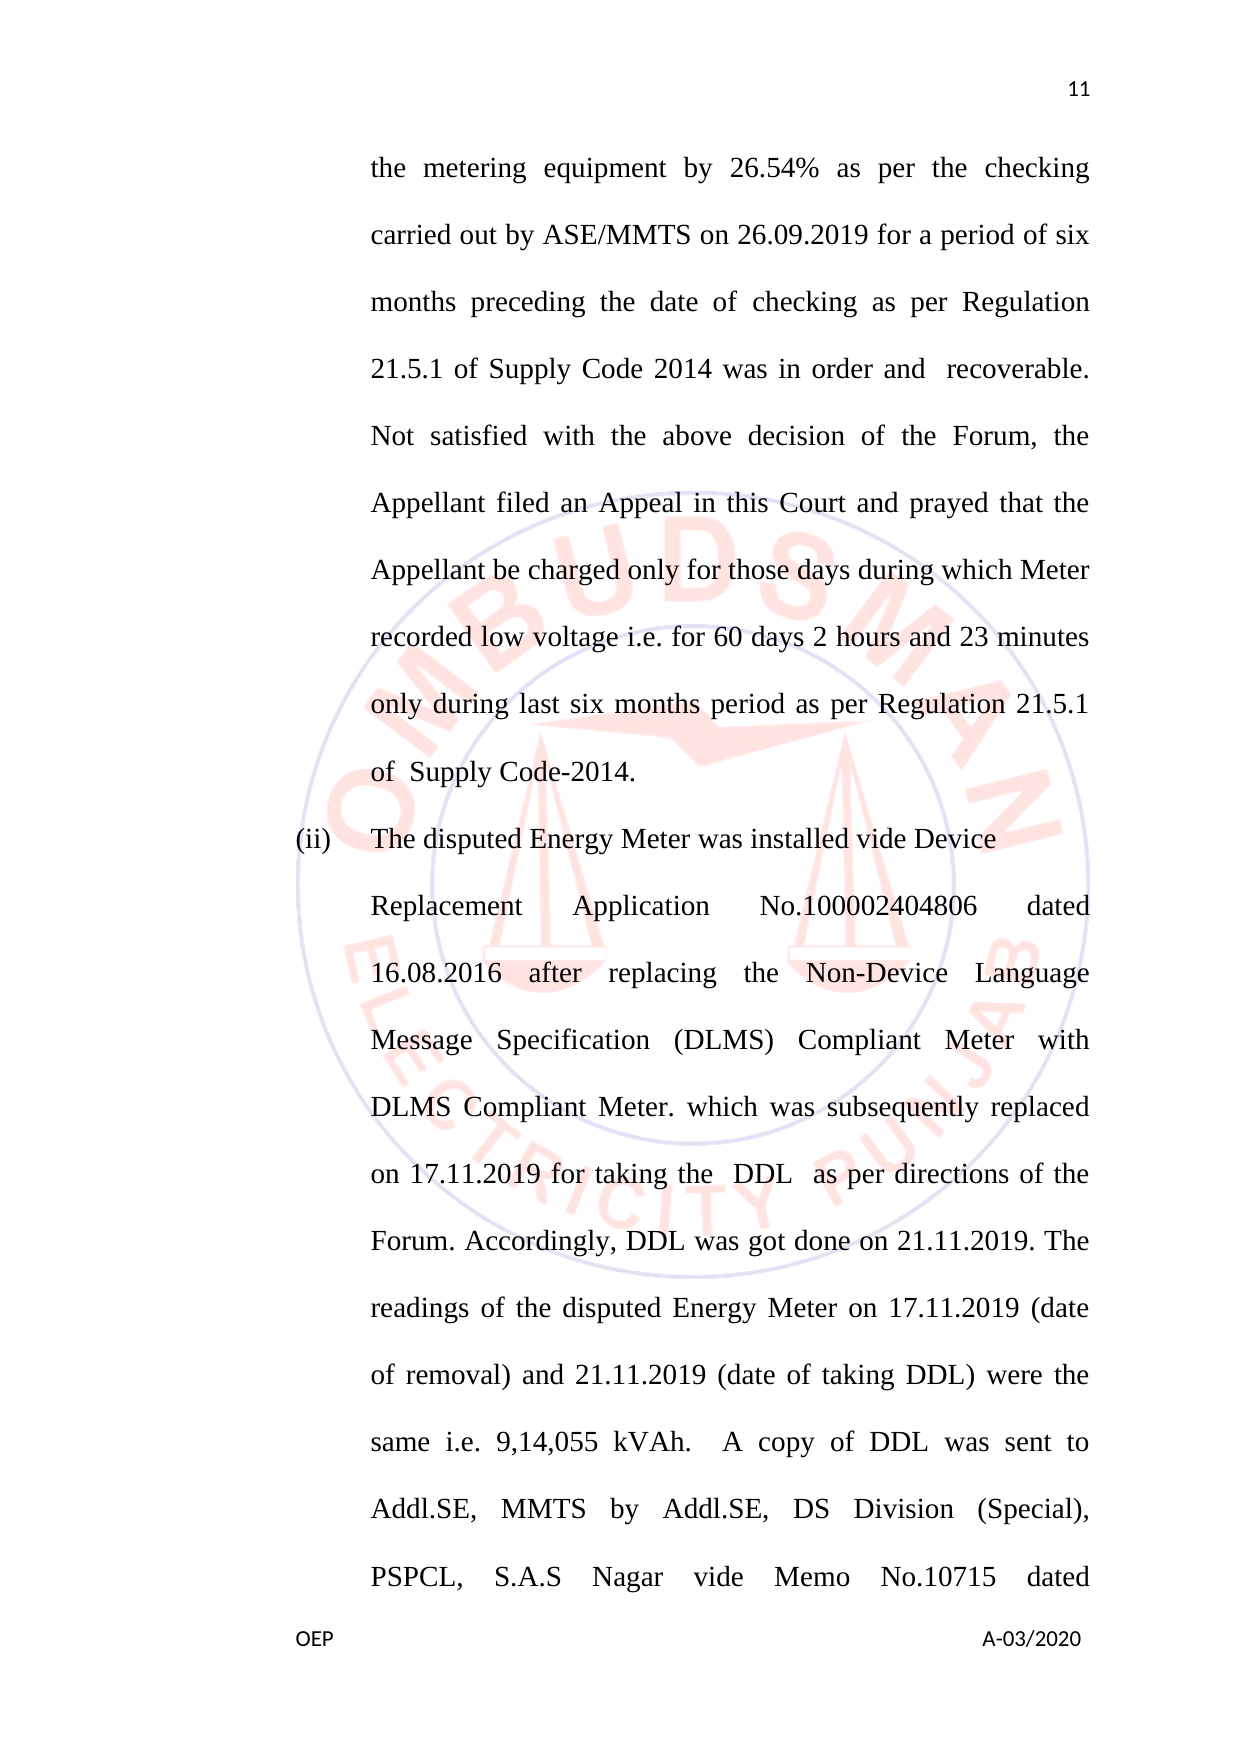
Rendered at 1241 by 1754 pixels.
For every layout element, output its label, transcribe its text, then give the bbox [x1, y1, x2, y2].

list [370, 888, 1090, 1592]
list The disputed Energy Meter was installed vide Device [295, 821, 1090, 854]
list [370, 150, 1090, 787]
